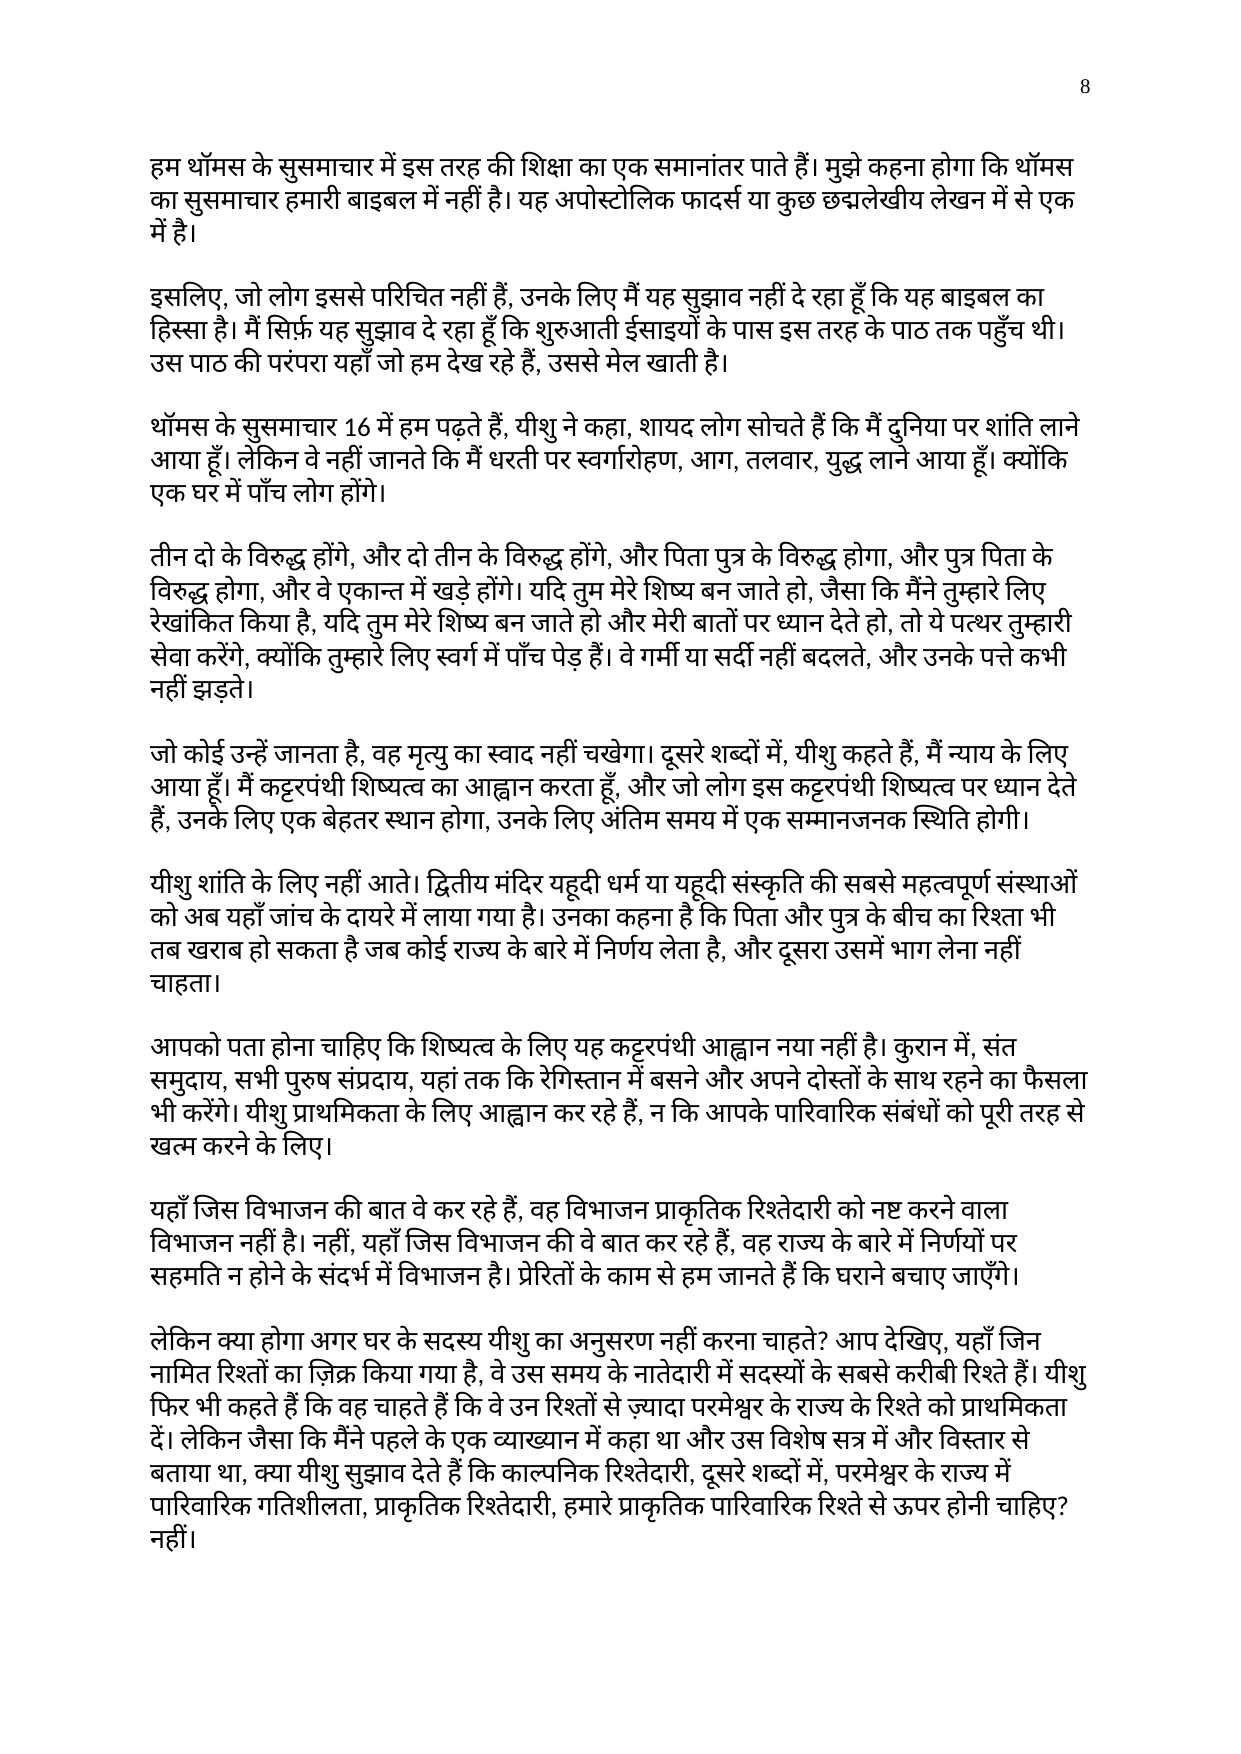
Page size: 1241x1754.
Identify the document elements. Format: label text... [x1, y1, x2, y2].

text आपको पता होना चाहिए कि शिष्यत्व के लिए यह कट्टरपंथी आह्वान नया नहीं है। कुरान में, संत समुदाय, सभी पुरुष संप्रदाय, यहां तक कि रेगिस्तान में बसने और अपने दोस्तों के साथ रहने का फैसला भी करेंगे। यीशु प्राथमिकता के लिए आह्वान कर रहे हैं, न कि आपके पारिवारिक संबंधों को पूरी तरह से खत्म करने के लिए। [150, 1030, 1090, 1162]
text यहाँ जिस विभाजन की बात वे कर रहे हैं, वह विभाजन प्राकृतिक रिश्तेदारी को नष्ट करने वाला विभाजन नहीं है। नहीं, यहाँ जिस विभाजन की वे बात कर रहे हैं, वह राज्य के बारे में निर्णयों पर सहमति न होने के संदर्भ में विभाजन है। प्रेरितों के काम से हम जानते हैं कि घराने बचाए जाएँगे। [150, 1193, 1090, 1293]
text तीन दो के विरुद्ध होंगे, और दो तीन के विरुद्ध होंगे, और पिता पुत्र के विरुद्ध होगा, और पुत्र पिता के विरुद्ध होगा, और वे एकान्त में खड़े होंगे। यदि तुम मेरे शिष्य बन जाते हो, जैसा कि मैंने तुम्हारे लिए रेखांकित किया है, यदि तुम मेरे शिष्य बन जाते हो और मेरी बातों पर ध्यान देते हो, तो ये पत्थर तुम्हारी सेवा करेंगे, क्योंकि तुम्हारे लिए स्वर्ग में पाँच पेड़ हैं। वे गर्मी या सर्दी नहीं बदलते, और उनके पत्ते कभी नहीं झड़ते। [150, 541, 1090, 706]
text इसलिए, जो लोग इससे परिचित नहीं हैं, उनके लिए मैं यह सुझाव नहीं दे रहा हूँ कि यह बाइबल का हिस्सा है। मैं सिर्फ़ यह सुझाव दे रहा हूँ कि शुरुआती ईसाइयों के पास इस तरह के पाठ तक पहुँच थी। उस पाठ की परंपरा यहाँ जो हम देख रहे हैं, उससे मेल खाती है। [150, 280, 1090, 379]
text हम थॉमस के सुसमाचार में इस तरह की शिक्षा का एक समानांतर पाते हैं। मुझे कहना होगा कि थॉमस का सुसमाचार हमारी बाइबल में नहीं है। यह अपोस्टोलिक फादर्स या कुछ छद्मलेखीय लेखन में से एक में है। [150, 150, 1090, 249]
text लेकिन क्या होगा अगर घर के सदस्य यीशु का अनुसरण नहीं करना चाहते? आप देखिए, यहाँ जिन नामित रिश्तों का ज़िक्र किया गया है, वे उस समय के नातेदारी में सदस्यों के सबसे करीबी रिश्ते हैं। यीशु फिर भी कहते हैं कि वह चाहते हैं कि वे उन रिश्तों से ज़्यादा परमेश्वर के राज्य के रिश्ते को प्राथमिकता दें। लेकिन जैसा कि मैंने पहले के एक व्याख्यान में कहा था और उस विशेष सत्र में और विस्तार से बताया था, क्या यीशु सुझाव देते हैं कि काल्पनिक रिश्तेदारी, दूसरे शब्दों में, परमेश्वर के राज्य में पारिवारिक गतिशीलता, प्राकृतिक रिश्तेदारी, हमारे प्राकृतिक पारिवारिक रिश्ते से ऊपर होनी चाहिए? नहीं। [150, 1324, 1090, 1555]
text यीशु शांति के लिए नहीं आते। द्वितीय मंदिर यहूदी धर्म या यहूदी संस्कृति की सबसे महत्वपूर्ण संस्थाओं को अब यहाँ जांच के दायरे में लाया गया है। उनका कहना है कि पिता और पुत्र के बीच का रिश्ता भी तब खराब हो सकता है जब कोई राज्य के बारे में निर्णय लेता है, और दूसरा उसमें भाग लेना नहीं चाहता। [150, 867, 1090, 999]
text जो कोई उन्हें जानता है, वह मृत्यु का स्वाद नहीं चखेगा। दूसरे शब्दों में, यीशु कहते हैं, मैं न्याय के लिए आया हूँ। मैं कट्टरपंथी शिष्यत्व का आह्वान करता हूँ, और जो लोग इस कट्टरपंथी शिष्यत्व पर ध्यान देते हैं, उनके लिए एक बेहतर स्थान होगा, उनके लिए अंतिम समय में एक सम्मानजनक स्थिति होगी। [150, 737, 1090, 836]
text थॉमस के सुसमाचार 16 में हम पढ़ते हैं, यीशु ने कहा, शायद लोग सोचते हैं कि मैं दुनिया पर शांति लाने आया हूँ। लेकिन वे नहीं जानते कि मैं धरती पर स्वर्गारोहण, आग, तलवार, युद्ध लाने आया हूँ। क्योंकि एक घर में पाँच लोग होंगे। [150, 410, 1090, 509]
